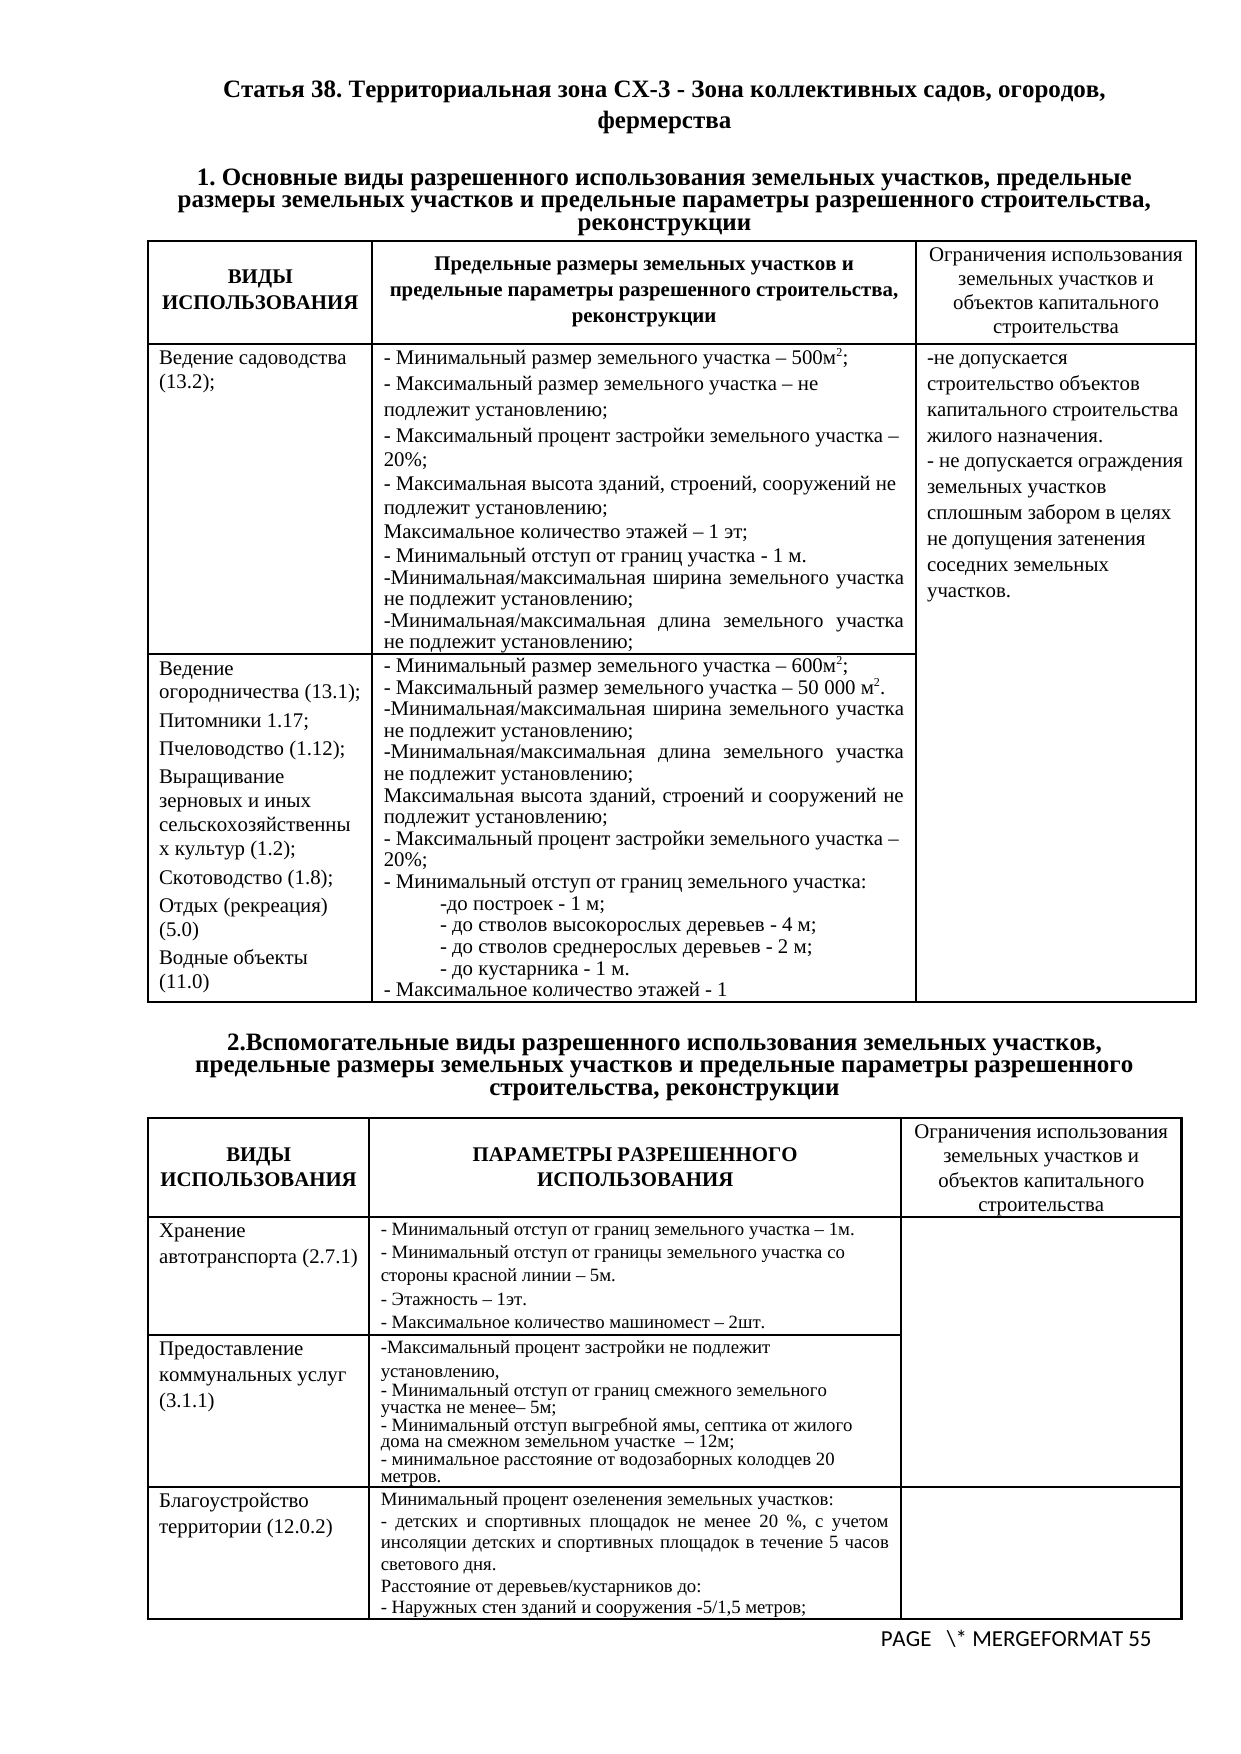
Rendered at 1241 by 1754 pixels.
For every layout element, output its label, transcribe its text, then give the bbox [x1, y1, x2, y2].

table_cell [149, 1488, 368, 1618]
table_header ВИДЫ ИСПОЛЬЗОВАНИЯ [149, 1119, 368, 1216]
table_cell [370, 1488, 900, 1618]
table_cell - Минимальный размер земельного участка – 500м2; - Максимальный размер земельного участка – не подлежит установлению; - Максимальный процент застройки земельного участка – 20%; - Максимальная высота зданий, строений, сооружений не подлежит установлению; Максимальное количество этажей – 1 эт; - Минимальный отступ от границ участка - 1 м. -Минимальная/максимальная ширина земельного участка не подлежит установлению; -Минимальная/максимальная длина земельного участка не подлежит установлению; [373, 345, 915, 653]
table_cell -Максимальный процент застройки не подлежит установлению, - Минимальный отступ от границ смежного земельного участка не менее– 5м; - Минимальный отступ выгребной ямы, септика от жилого дома на смежном земельном участке – 12м; - минимальное расстояние от водозаборных колодцев 20 метров. [370, 1336, 900, 1486]
table_cell Хранение автотранспорта (2.7.1) [149, 1218, 368, 1334]
table_header ПАРАМЕТРЫ РАЗРЕШЕННОГО ИСПОЛЬЗОВАНИЯ [370, 1119, 900, 1216]
table_cell - Минимальный отступ от границ земельного участка – 1м. - Минимальный отступ от границы земельного участка со стороны красной линии – 5м. - Этажность – 1эт. - Максимальное количество машиномест – 2шт. [370, 1218, 900, 1334]
table_cell Предоставление коммунальных услуг (3.1.1) [149, 1336, 368, 1486]
text 2.Вспомогательные виды разрешенного использования земельных участков, предельные размеры земельных участков и предельные параметры разрешенного строительства, реконструкции [177, 1032, 1152, 1101]
text Статья 38. Территориальная зона СХ-3 - Зона коллективных садов, огородов, фермерства [177, 74, 1152, 134]
table_cell Ведение огородничества (13.1); Питомники 1.17; Пчеловодство (1.12); Выращивание зерновых и иных сельскохозяйственных культур (1.2); Скотоводство (1.8); Отдых (рекреация) (5.0) Водные объекты (11.0) [149, 655, 371, 1001]
table_header Ограничения использования земельных участков и объектов капитального строительства [917, 242, 1195, 343]
table_cell [902, 1218, 1180, 1486]
table_cell -не допускается строительство объектов капитального строительства жилого назначения. - не допускается ограждения земельных участков сплошным забором в целях не допущения затенения соседних земельных участков. [917, 345, 1195, 1001]
table_header ВИДЫ ИСПОЛЬЗОВАНИЯ [149, 242, 371, 343]
table_cell - Минимальный размер земельного участка – 600м2; - Максимальный размер земельного участка – 50 000 м2. -Минимальная/максимальная ширина земельного участка не подлежит установлению; -Минимальная/максимальная длина земельного участка не подлежит установлению; Максимальная высота зданий, строений и сооружений не подлежит установлению; - Максимальный процент застройки земельного участка – 20%; - Минимальный отступ от границ земельного участка: -до построек - 1 м; - до стволов высокорослых деревьев - 4 м; - до стволов среднерослых деревьев - 2 м; - до кустарника - 1 м. - Максимальное количество этажей - 1 [373, 655, 915, 1001]
table_cell [902, 1488, 1180, 1618]
table_cell Ведение садоводства (13.2); [149, 345, 371, 653]
table_header Предельные размеры земельных участков и предельные параметры разрешенного строительства, реконструкции [373, 242, 915, 343]
table_header Ограничения использования земельных участков и объектов капитального строительства [902, 1119, 1180, 1216]
text 1. Основные виды разрешенного использования земельных участков, предельные размеры земельных участков и предельные параметры разрешенного строительства, реконструкции [177, 167, 1152, 236]
